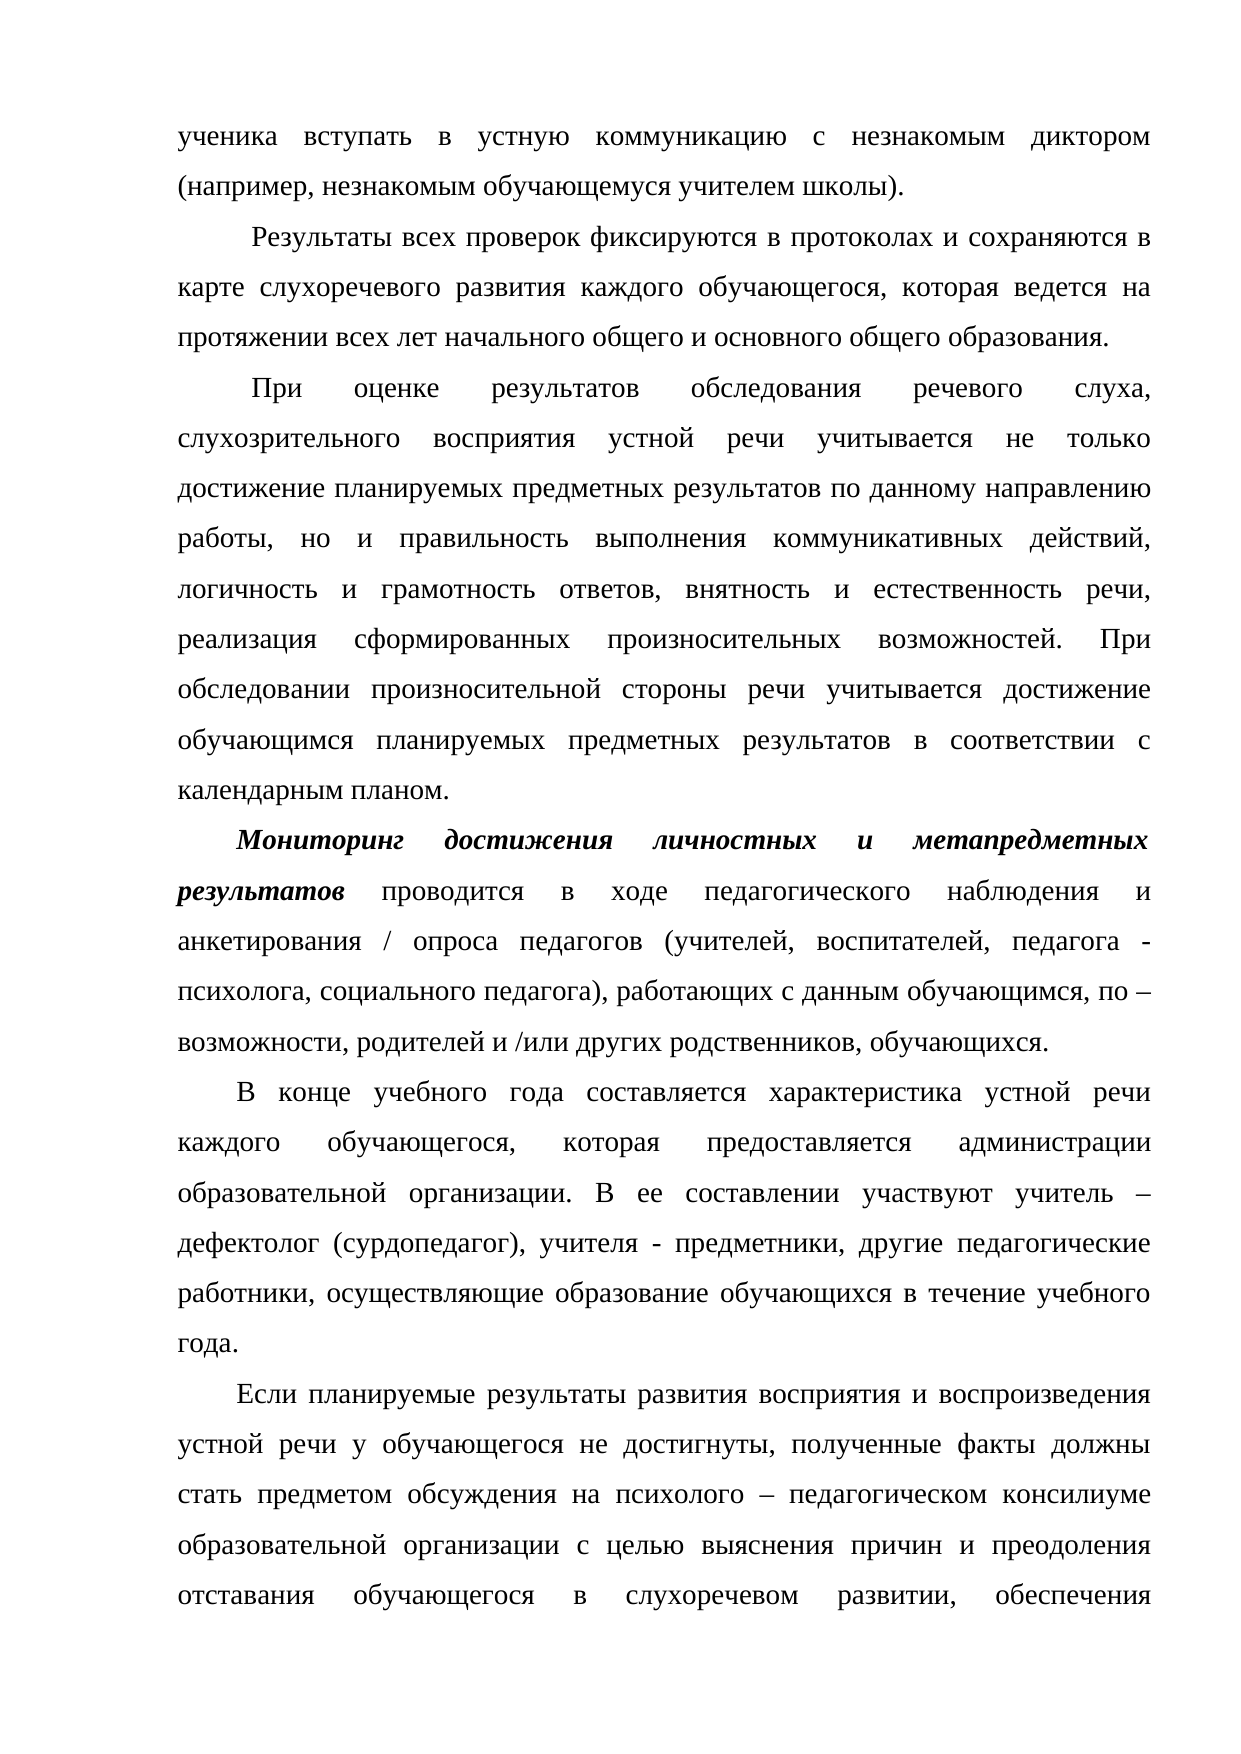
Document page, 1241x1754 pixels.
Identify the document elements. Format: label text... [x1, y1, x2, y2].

text При оценке результатов обследования речевого слуха, слухозрительного восприятия устной речи учитывается не только достижение планируемых предметных результатов по данному направлению работы, но и правильность выполнения коммуникативных действий, логичность и грамотность ответов, внятность и естественность речи, реализация сформированных произносительных возможностей. При обследовании произносительной стороны речи учитывается достижение обучающимся планируемых предметных результатов в соответствии с календарным планом. [177, 370, 1152, 806]
text Мониторинг достижения личностных и метапредметных результатов проводится в ходе педагогического наблюдения и анкетирования / опроса педагогов (учителей, воспитателей, педагога - психолога, социального педагога), работающих с данным обучающимся, по – возможности, родителей и /или других родственников, обучающихся. [177, 822, 1152, 1057]
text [177, 1376, 1152, 1611]
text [177, 118, 1152, 202]
text В конце учебного года составляется характеристика устной речи каждого обучающегося, которая предоставляется администрации образовательной организации. В ее составлении участвуют учитель – дефектолог (сурдопедагог), учителя - предметники, другие педагогические работники, осуществляющие образование обучающихся в течение учебного года. [177, 1074, 1152, 1359]
text Результаты всех проверок фиксируются в протоколах и сохраняются в карте слухоречевого развития каждого обучающегося, которая ведется на протяжении всех лет начального общего и основного общего образования. [177, 219, 1152, 353]
